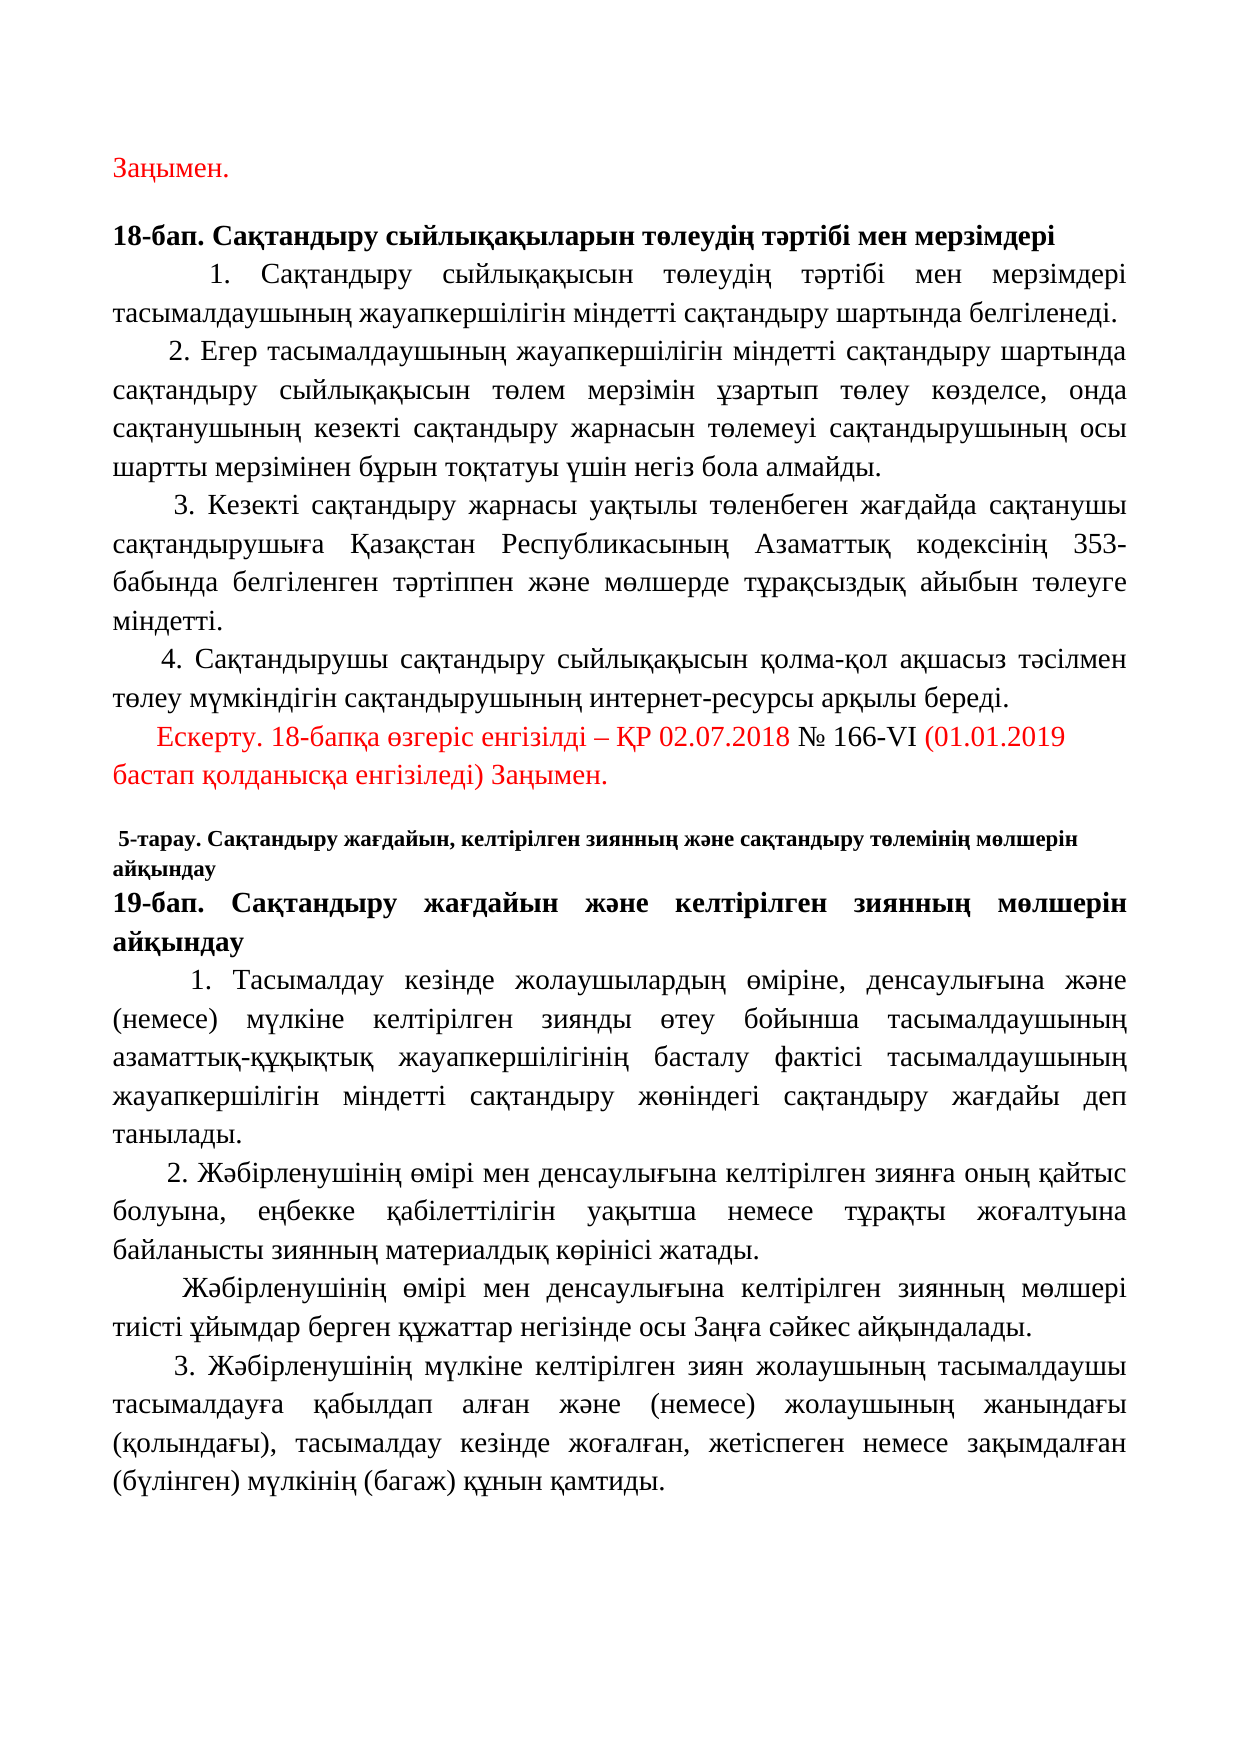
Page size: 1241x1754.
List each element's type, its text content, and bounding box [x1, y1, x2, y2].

text Жәбірленушінің өмірі мен денсаулығына келтірілген зиянның мөлшері тиісті ұйымдар берген құжаттар негізінде осы Заңға сәйкес айқындалады. [112, 1271, 1128, 1343]
text 18-бап. Сақтандыру сыйлықақыларын төлеудің тәртібі мен мерзімдері [112, 218, 1128, 251]
text 5-тарау. Сақтандыру жағдайын, келтірілген зиянның және сақтандыру төлемінің мөлшерін айқындау [112, 825, 1128, 881]
text 1. Тасымалдау кезінде жолаушылардың өміріне, денсаулығына және (немесе) мүлкіне келтірілген зиянды өтеу бойынша тасымалдаушының азаматтық-құқықтық жауапкершілігінің басталу фактісі тасымалдаушының жауапкершілігін міндетті сақтандыру жөніндегі сақтандыру жағдайы деп танылады. [112, 962, 1128, 1150]
text 4. Сақтандырушы сақтандыру сыйлықақысын қолма-қол ақшасыз тәсілмен төлеу мүмкіндігін сақтандырушының интернет-ресурсы арқылы береді. [112, 642, 1128, 714]
text 19-бап. Сақтандыру жағдайын және келтірілген зиянның мөлшерін айқындау [112, 885, 1128, 957]
text Ескерту. 18-бапқа өзгеріс енгізілді – ҚР 02.07.2018 № 166-VІ (01.01.2019 бастап қолданысқа енгізіледі) Заңымен. [112, 719, 1128, 821]
text 3. Жәбірленушінің мүлкіне келтірілген зиян жолаушының тасымалдаушы тасымалдауға қабылдап алған және (немесе) жолаушының жанындағы (қолындағы), тасымалдау кезінде жоғалған, жетіспеген немесе зақымдалған (бүлінген) мүлкінің (багаж) құнын қамтиды. [112, 1348, 1128, 1497]
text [112, 150, 1128, 214]
text 2. Егер тасымалдаушының жауапкершілігін міндетті сақтандыру шартында сақтандыру сыйлықақысын төлем мерзімін ұзартып төлеу көзделсе, онда сақтанушының кезекті сақтандыру жарнасын төлемеуі сақтандырушының осы шартты мерзімінен бұрын тоқтатуы үшін негіз бола алмайды. [112, 333, 1128, 482]
text 2. Жәбірленушінің өмірі мен денсаулығына келтірілген зиянға оның қайтыс болуына, еңбекке қабілеттілігін уақытша немесе тұрақты жоғалтуына байланысты зиянның материалдық көрінісі жатады. [112, 1155, 1128, 1266]
text 3. Кезекті сақтандыру жарнасы уақтылы төленбеген жағдайда сақтанушы сақтандырушыға Қазақстан Республикасының Азаматтық кодексінің 353-бабында белгіленген тәртіппен және мөлшерде тұрақсыздық айыбын төлеуге міндетті. [112, 487, 1128, 637]
text 1. Сақтандыру сыйлықақысын төлеудің тәртібі мен мерзімдері тасымалдаушының жауапкершілігін міндетті сақтандыру шартында белгіленеді. [112, 256, 1128, 328]
